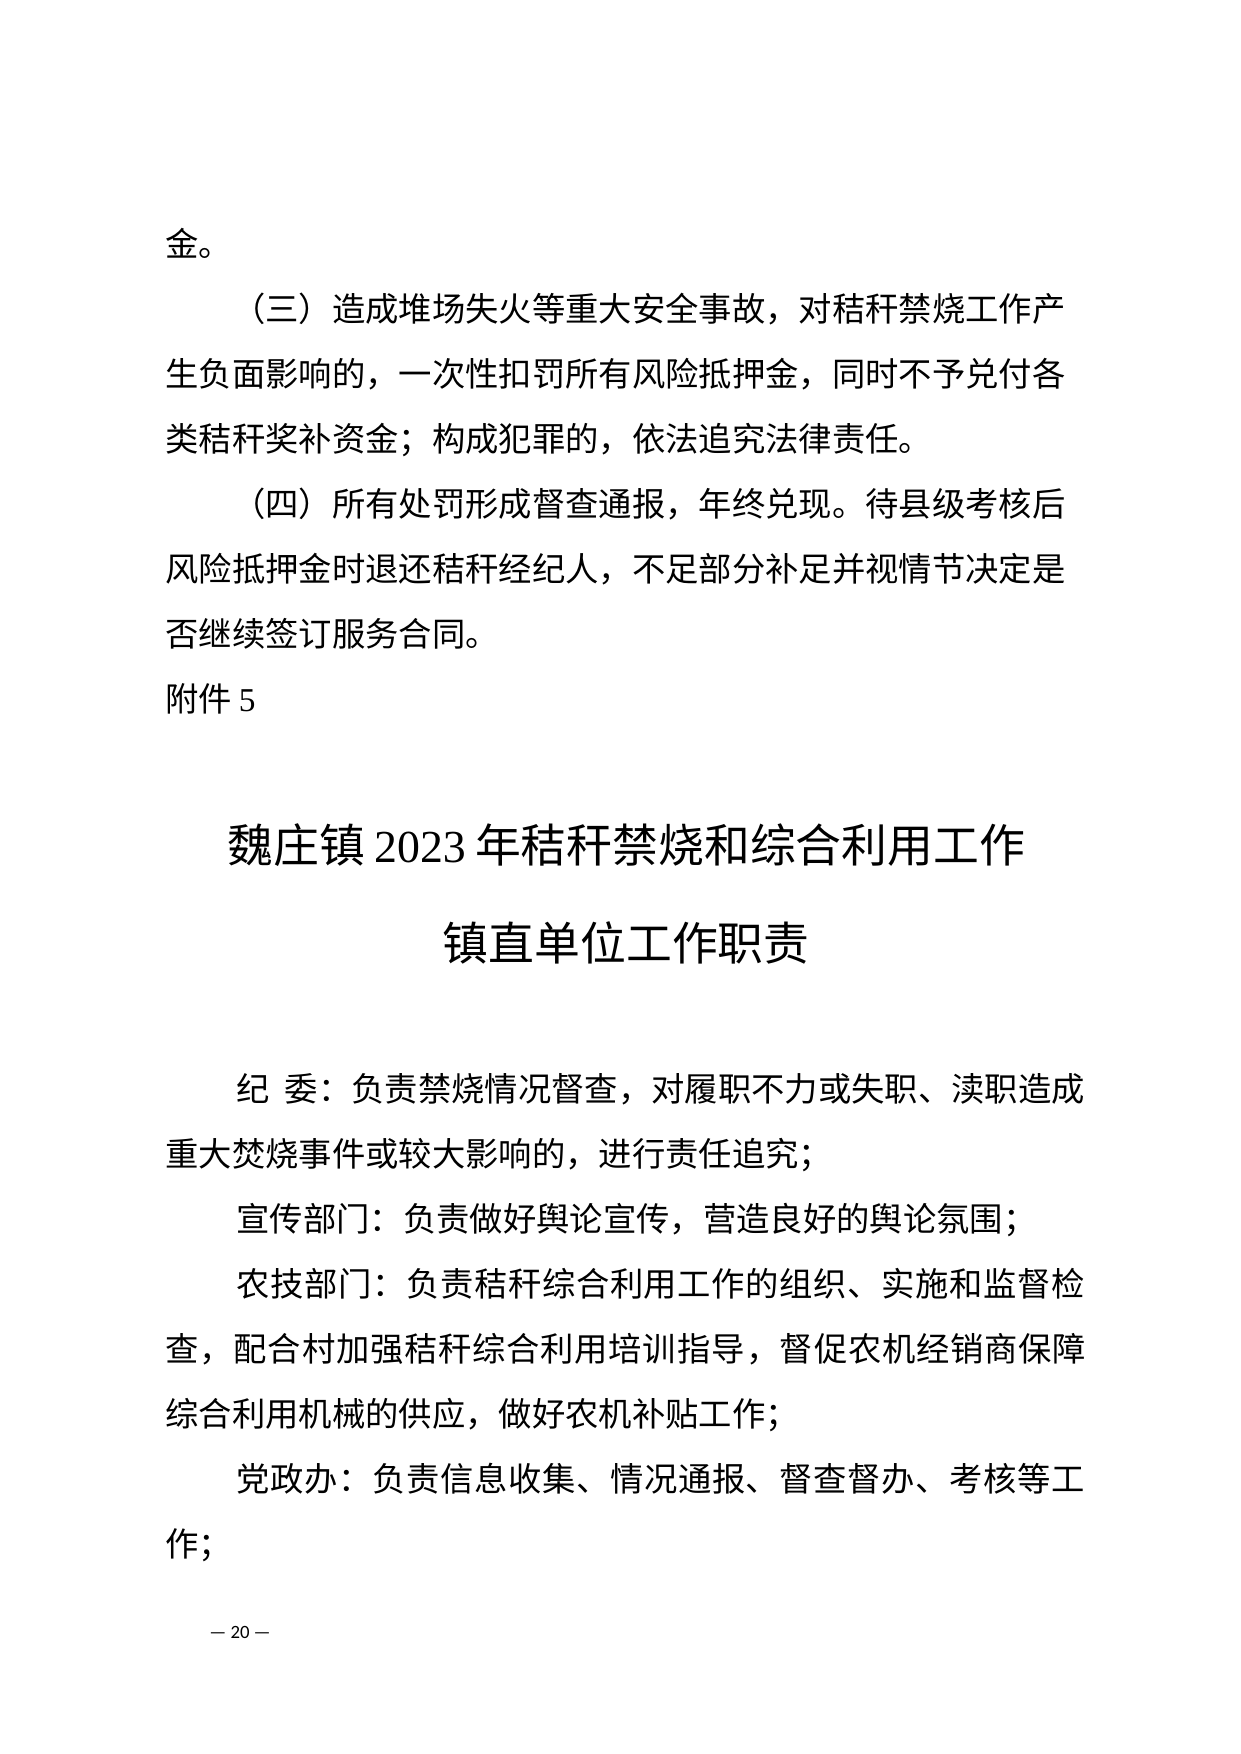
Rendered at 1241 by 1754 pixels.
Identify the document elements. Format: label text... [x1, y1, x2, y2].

text 魏庄镇2023年秸秆禁烧和综合利用工作 [165, 794, 1087, 892]
text 镇直单位工作职责 [165, 892, 1087, 989]
text （四）所有处罚形成督查通报，年终兑现。待县级考核后风险抵押金时退还秸秆经纪人，不足部分补足并视情节决定是否继续签订服务合同。 [165, 469, 1087, 664]
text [165, 209, 1087, 274]
text （三）造成堆场失火等重大安全事故，对秸秆禁烧工作产生负面影响的，一次性扣罚所有风险抵押金，同时不予兑付各类秸秆奖补资金；构成犯罪的，依法追究法律责任。 [165, 274, 1087, 469]
text 农技部门：负责秸秆综合利用工作的组织、实施和监督检查，配合村加强秸秆综合利用培训指导，督促农机经销商保障综合利用机械的供应，做好农机补贴工作； [165, 1249, 1087, 1444]
text 纪 委：负责禁烧情况督查，对履职不力或失职、渎职造成重大焚烧事件或较大影响的，进行责任追究； [165, 1054, 1087, 1184]
text 党政办：负责信息收集、情况通报、督查督办、考核等工作； [165, 1444, 1087, 1574]
text 宣传部门：负责做好舆论宣传，营造良好的舆论氛围； [165, 1184, 1087, 1249]
text 附件5 [165, 664, 1087, 729]
